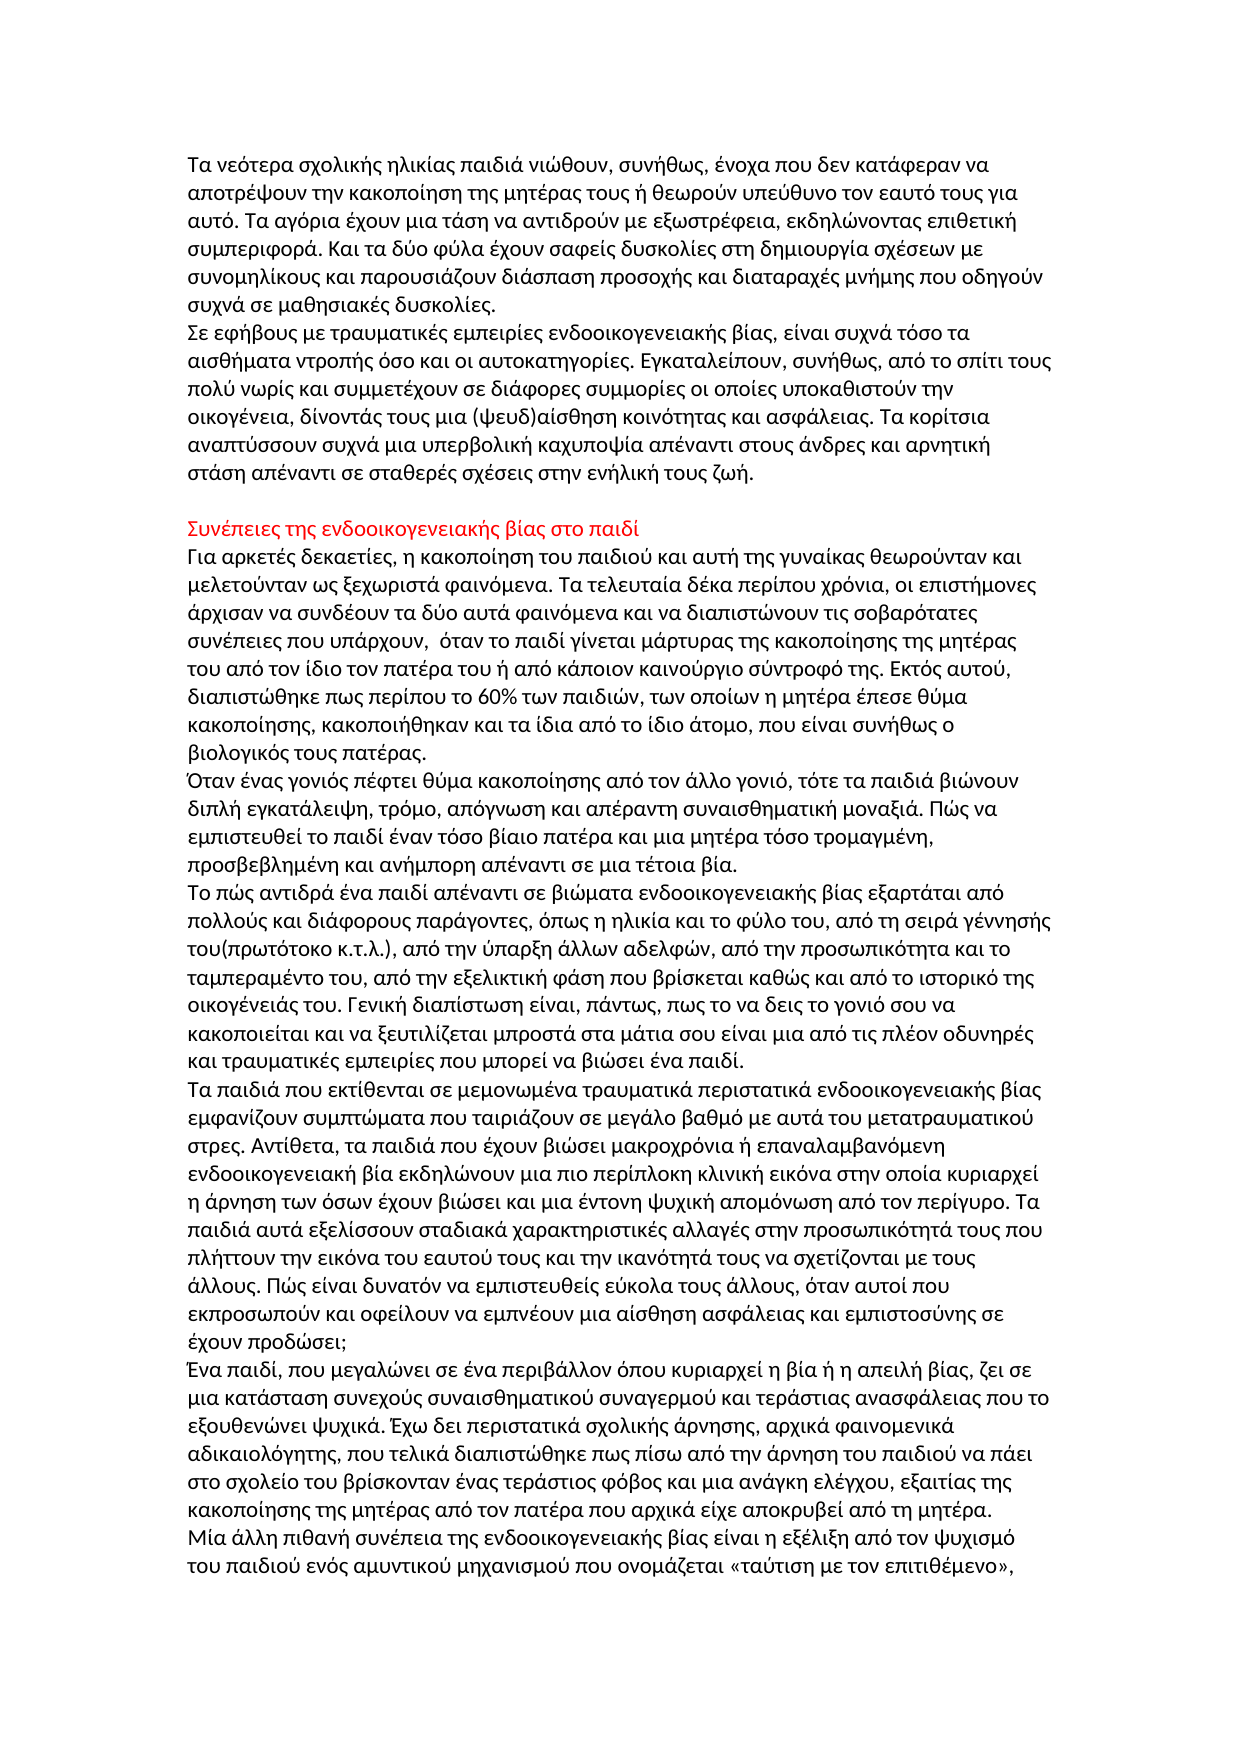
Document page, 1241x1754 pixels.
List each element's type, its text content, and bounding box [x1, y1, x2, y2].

text Τα παιδιά που εκτίθενται σε μεμονωμένα τραυματικά περιστατικά ενδοοικογενειακής βίας εμφανίζουν συμπτώματα που ταιριάζουν σε μεγάλο βαθμό με αυτά του μετατραυματικού στρες. Αντίθετα, τα παιδιά που έχουν βιώσει μακροχρόνια ή επαναλαμβανόμενη ενδοοικογενειακή βία εκδηλώνουν μια πιο περίπλοκη κλινική εικόνα στην οποία κυριαρχεί η άρνηση των όσων έχουν βιώσει και μια έντονη ψυχική απομόνωση από τον περίγυρο. Τα παιδιά αυτά εξελίσσουν σταδιακά χαρακτηριστικές αλλαγές στην προσωπικότητά τους που πλήττουν την εικόνα του εαυτού τους και την ικανότητά τους να σχετίζονται με τους άλλους. Πώς είναι δυνατόν να εμπιστευθείς εύκολα τους άλλους, όταν αυτοί που εκπροσωπούν και οφείλουν να εμπνέουν μια αίσθηση ασφάλειας και εμπιστοσύνης σε έχουν προδώσει; [187, 1075, 1053, 1355]
text Σε εφήβους με τραυματικές εμπειρίες ενδοοικογενειακής βίας, είναι συχνά τόσο τα αισθήματα ντροπής όσο και οι αυτοκατηγορίες. Εγκαταλείπουν, συνήθως, από το σπίτι τους πολύ νωρίς και συμμετέχουν σε διάφορες συμμορίες οι οποίες υποκαθιστούν την οικογένεια, δίνοντάς τους μια (ψευδ)αίσθηση κοινότητας και ασφάλειας. Τα κορίτσια αναπτύσσουν συχνά μια υπερβολική καχυποψία απέναντι στους άνδρες και αρνητική στάση απέναντι σε σταθερές σχέσεις στην ενήλική τους ζωή. [187, 318, 1053, 486]
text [187, 1523, 1053, 1579]
text Τα νεότερα σχολικής ηλικίας παιδιά νιώθουν, συνήθως, ένοχα που δεν κατάφεραν να αποτρέψουν την κακοποίηση της μητέρας τους ή θεωρούν υπεύθυνο τον εαυτό τους για αυτό. Τα αγόρια έχουν μια τάση να αντιδρούν με εξωστρέφεια, εκδηλώνοντας επιθετική συμπεριφορά. Και τα δύο φύλα έχουν σαφείς δυσκολίες στη δημιουργία σχέσεων με συνομηλίκους και παρουσιάζουν διάσπαση προσοχής και διαταραχές μνήμης που οδηγούν συχνά σε μαθησιακές δυσκολίες. [187, 150, 1053, 318]
text Για αρκετές δεκαετίες, η κακοποίηση του παιδιού και αυτή της γυναίκας θεωρούνταν και μελετούνταν ως ξεχωριστά φαινόμενα. Τα τελευταία δέκα περίπου χρόνια, οι επιστήμονες άρχισαν να συνδέουν τα δύο αυτά φαινόμενα και να διαπιστώνουν τις σοβαρότατες συνέπειες που υπάρχουν, όταν το παιδί γίνεται μάρτυρας της κακοποίησης της μητέρας του από τον ίδιο τον πατέρα του ή από κάποιον καινούργιο σύντροφό της. Εκτός αυτού, διαπιστώθηκε πως περίπου το 60% των παιδιών, των οποίων η μητέρα έπεσε θύμα κακοποίησης, κακοποιήθηκαν και τα ίδια από το ίδιο άτομο, που είναι συνήθως ο βιολογικός τους πατέρας. [187, 542, 1053, 766]
text Το πώς αντιδρά ένα παιδί απέναντι σε βιώματα ενδοοικογενειακής βίας εξαρτάται από πολλούς και διάφορους παράγοντες, όπως η ηλικία και το φύλο του, από τη σειρά γέννησής του(πρωτότοκο κ.τ.λ.), από την ύπαρξη άλλων αδελφών, από την προσωπικότητα και το ταμπεραμέντο του, από την εξελικτική φάση που βρίσκεται καθώς και από το ιστορικό της οικογένειάς του. Γενική διαπίστωση είναι, πάντως, πως το να δεις το γονιό σου να κακοποιείται και να ξευτιλίζεται μπροστά στα μάτια σου είναι μια από τις πλέον οδυνηρές και τραυματικές εμπειρίες που μπορεί να βιώσει ένα παιδί. [187, 878, 1053, 1075]
text Ένα παιδί, που μεγαλώνει σε ένα περιβάλλον όπου κυριαρχεί η βία ή η απειλή βίας, ζει σε μια κατάσταση συνεχούς συναισθηματικού συναγερμού και τεράστιας ανασφάλειας που το εξουθενώνει ψυχικά. Έχω δει περιστατικά σχολικής άρνησης, αρχικά φαινομενικά αδικαιολόγητης, που τελικά διαπιστώθηκε πως πίσω από την άρνηση του παιδιού να πάει στο σχολείο του βρίσκονταν ένας τεράστιος φόβος και μια ανάγκη ελέγχου, εξαιτίας της κακοποίησης της μητέρας από τον πατέρα που αρχικά είχε αποκρυβεί από τη μητέρα. [187, 1355, 1053, 1523]
text Συνέπειες της ενδοοικογενειακής βίας στο παιδί [187, 514, 1053, 542]
text Όταν ένας γονιός πέφτει θύμα κακοποίησης από τον άλλο γονιό, τότε τα παιδιά βιώνουν διπλή εγκατάλειψη, τρόμο, απόγνωση και απέραντη συναισθηματική μοναξιά. Πώς να εμπιστευθεί το παιδί έναν τόσο βίαιο πατέρα και μια μητέρα τόσο τρομαγμένη, προσβεβλημένη και ανήμπορη απέναντι σε μια τέτοια βία. [187, 766, 1053, 878]
